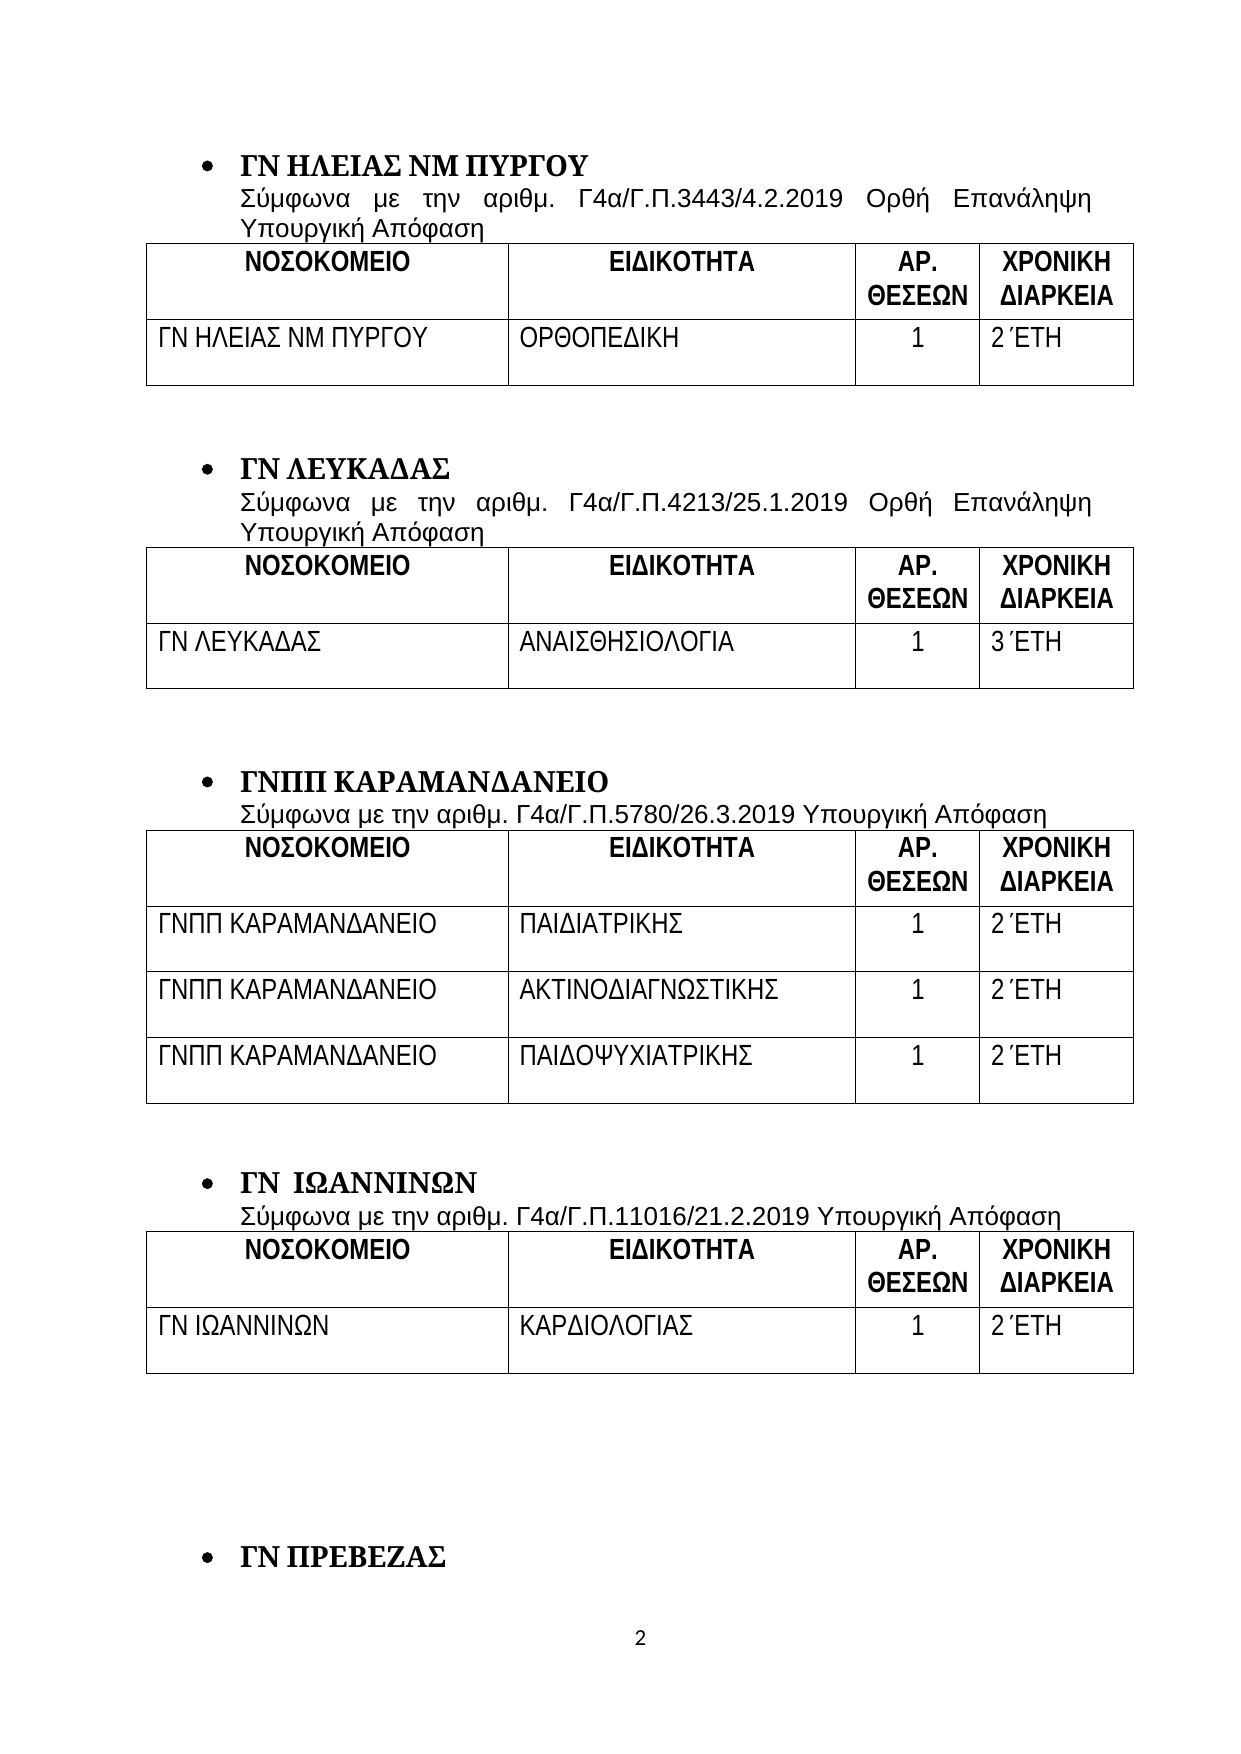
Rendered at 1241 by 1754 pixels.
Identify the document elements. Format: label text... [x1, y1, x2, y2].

table_header ΕΙΔΙΚΟΤΗΤΑ [509, 831, 855, 906]
list Σύμφωνα με την αριθμ. Γ4α/Γ.Π.4213/25.1.2019 Ορθή Επανάληψη Υπουργική Απόφαση [240, 487, 1093, 547]
table_header ΧΡΟΝΙΚΗ ΔΙΑΡΚΕΙΑ [980, 548, 1133, 623]
table_cell 1 [856, 320, 979, 385]
table_cell 2 ΈΤΗ [980, 1308, 1133, 1373]
list ΓΝΠΠ ΚΑΡΑΜΑΝΔΑΝΕΙΟ [202, 766, 1093, 799]
list Σύμφωνα με την αριθμ. Γ4α/Γ.Π.3443/4.2.2019 Ορθή Επανάληψη Υπουργική Απόφαση [240, 183, 1093, 243]
table_cell ΓΝΠΠ ΚΑΡΑΜΑΝΔΑΝΕΙΟ [147, 972, 508, 1037]
table_cell ΓΝ ΗΛΕΙΑΣ ΝΜ ΠΥΡΓΟΥ [147, 320, 508, 385]
table_header ΝΟΣΟΚΟΜΕΙΟ [147, 244, 508, 319]
table_header ΧΡΟΝΙΚΗ ΔΙΑΡΚΕΙΑ [980, 1232, 1133, 1307]
table_cell ΓΝ ΛΕΥΚΑΔΑΣ [147, 624, 508, 688]
list Σύμφωνα με την αριθμ. Γ4α/Γ.Π.11016/21.2.2019 Υπουργική Απόφαση [240, 1201, 1093, 1231]
table_cell 1 [856, 907, 979, 971]
table_cell 1 [856, 1308, 979, 1373]
table_cell ΓΝΠΠ ΚΑΡΑΜΑΝΔΑΝΕΙΟ [147, 1038, 508, 1103]
table_cell 1 [856, 624, 979, 688]
table_header ΝΟΣΟΚΟΜΕΙΟ [147, 1232, 508, 1307]
table_header ΝΟΣΟΚΟΜΕΙΟ [147, 831, 508, 906]
table_cell 1 [856, 972, 979, 1037]
table_header ΕΙΔΙΚΟΤΗΤΑ [509, 548, 855, 623]
table_header ΑΡ. ΘΕΣΕΩΝ [856, 548, 979, 623]
table_cell ΑΚΤΙΝΟΔΙΑΓΝΩΣΤΙΚΗΣ [509, 972, 855, 1037]
table_cell 3 ΈΤΗ [980, 624, 1133, 688]
table_cell ΑΝΑΙΣΘΗΣΙΟΛΟΓΙΑ [509, 624, 855, 688]
table_cell 2 ΈΤΗ [980, 1038, 1133, 1103]
table_header ΑΡ. ΘΕΣΕΩΝ [856, 1232, 979, 1307]
table_header ΝΟΣΟΚΟΜΕΙΟ [147, 548, 508, 623]
table_cell ΓΝ ΙΩΑΝΝΙΝΩΝ [147, 1308, 508, 1373]
table_header ΧΡΟΝΙΚΗ ΔΙΑΡΚΕΙΑ [980, 831, 1133, 906]
list ΓΝ ΠΡΕΒΕΖΑΣ [202, 1542, 1093, 1575]
table_cell ΓΝΠΠ ΚΑΡΑΜΑΝΔΑΝΕΙΟ [147, 907, 508, 971]
table_header ΧΡΟΝΙΚΗ ΔΙΑΡΚΕΙΑ [980, 244, 1133, 319]
table_cell 2 ΈΤΗ [980, 972, 1133, 1037]
table_header ΕΙΔΙΚΟΤΗΤΑ [509, 1232, 855, 1307]
list ΓΝ ΗΛΕΙΑΣ ΝΜ ΠΥΡΓΟΥ [202, 150, 1093, 183]
table_header ΑΡ. ΘΕΣΕΩΝ [856, 244, 979, 319]
table_cell ΚΑΡΔΙΟΛΟΓΙΑΣ [509, 1308, 855, 1373]
table_cell 2 ΈΤΗ [980, 907, 1133, 971]
list Σύμφωνα με την αριθμ. Γ4α/Γ.Π.5780/26.3.2019 Υπουργική Απόφαση [240, 799, 1093, 829]
table_cell ΠΑΙΔΙΑΤΡΙΚΗΣ [509, 907, 855, 971]
table_cell ΟΡΘΟΠΕΔΙΚΗ [509, 320, 855, 385]
table_cell 1 [856, 1038, 979, 1103]
list ΓΝ ΛΕΥΚΑΔΑΣ [202, 453, 1093, 487]
table_header ΑΡ. ΘΕΣΕΩΝ [856, 831, 979, 906]
table_header ΕΙΔΙΚΟΤΗΤΑ [509, 244, 855, 319]
table_cell 2 ΈΤΗ [980, 320, 1133, 385]
list ΓΝ ΙΩΑΝΝΙΝΩΝ [202, 1168, 1093, 1201]
table_cell ΠΑΙΔΟΨΥΧΙΑΤΡΙΚΗΣ [509, 1038, 855, 1103]
